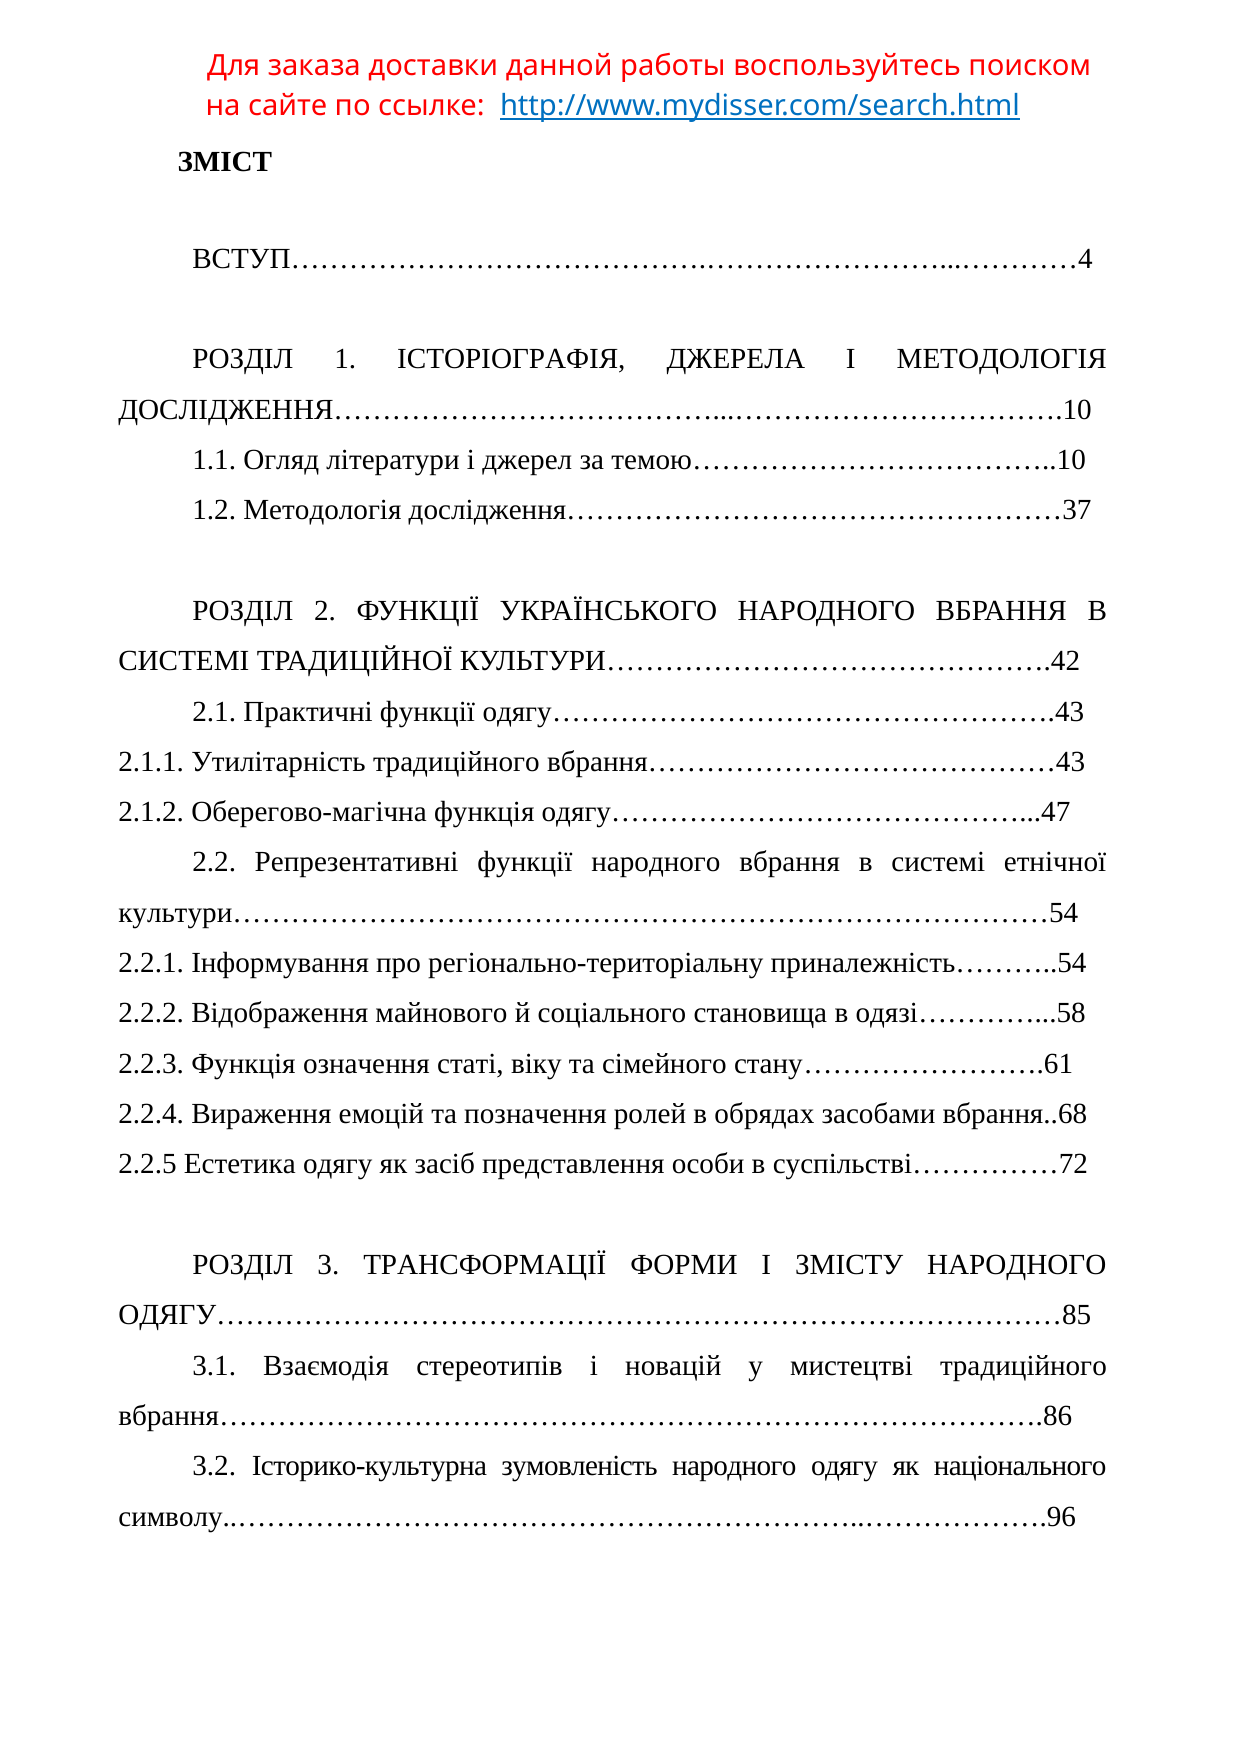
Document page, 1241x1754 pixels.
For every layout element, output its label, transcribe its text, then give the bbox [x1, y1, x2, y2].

text РОЗДІЛ 1. ІСТОРІОГРАФІЯ, ДЖЕРЕЛА І МЕТОДОЛОГІЯ ДОСЛІДЖЕННЯ…………………………………...…………………………….10 [118, 341, 1107, 425]
text ВСТУП…………………………………….……………………...…………4 [118, 241, 1107, 274]
text 2.2. Репрезентативні функції народного вбрання в системі етнічної культури…………………………………………………………………………54 [118, 844, 1107, 928]
text 3.1. Взаємодія стереотипів і новацій у мистецтві традиційного вбрання………………………………………………………………………….86 [118, 1348, 1107, 1432]
text 2.1.2. Оберегово-магічна функція одягу……………………………………...47 [118, 794, 1107, 828]
text 1.2. Методологія дослідження……………………………………………37 [118, 492, 1107, 526]
text 2.1. Практичні функції одягу…………………………………………….43 [118, 694, 1107, 727]
text 2.1.1. Утилітарність традиційного вбрання……………………………………43 [118, 744, 1107, 777]
text 1.1. Огляд літератури і джерел за темою………………………………..10 [118, 442, 1107, 476]
text РОЗДІЛ 2. Функції Українського народного вбрання в системі традиційної культури……………………………………….42 [118, 593, 1107, 677]
text 2.2.1. Інформування про регіонально-територіальну приналежність………..54 [118, 945, 1107, 979]
text 2.2.4. Вираження емоцій та позначення ролей в обрядах засобами вбрання..68 [118, 1096, 1107, 1130]
text 3.2. Історико-культурна зумовленість народного одягу як національного символу..………………………………………………………..……………….96 [118, 1448, 1107, 1532]
text 2.2.5 Естетика одягу як засіб представлення особи в суспільстві……………72 [118, 1146, 1107, 1180]
text 2.2.3. Функція означення статі, віку та сімейного стану…………………….61 [118, 1046, 1107, 1079]
text РОЗДІЛ 3. ТРАНСФОРМАЦІЇ ФОРМИ І ЗМІСТУ НАРОДНОГО ОДЯГУ……………………………………………………………………………85 [118, 1247, 1107, 1331]
text 2.2.2. Відображення майнового й соціального становища в одязі…………...58 [118, 996, 1107, 1029]
